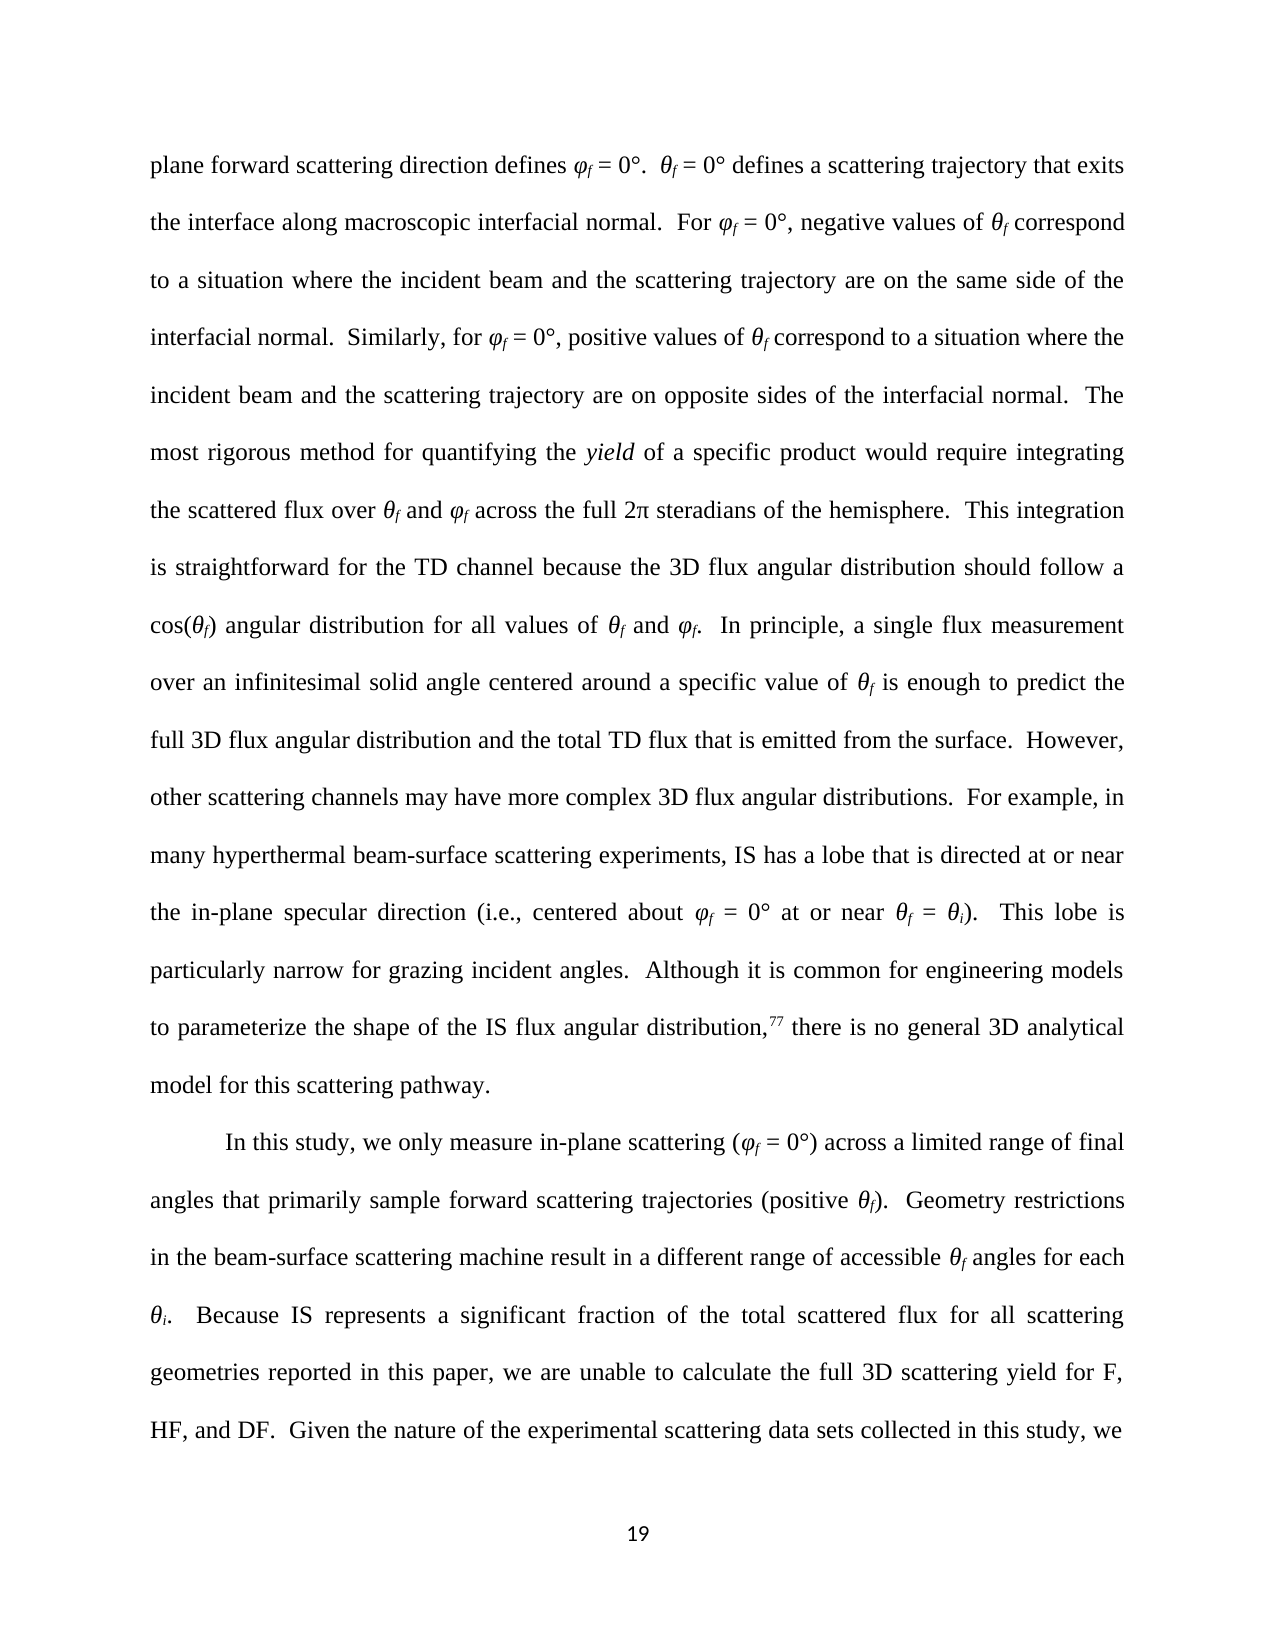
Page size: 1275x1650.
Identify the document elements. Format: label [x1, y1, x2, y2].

text [150, 1127, 1125, 1444]
text [150, 150, 1125, 1099]
